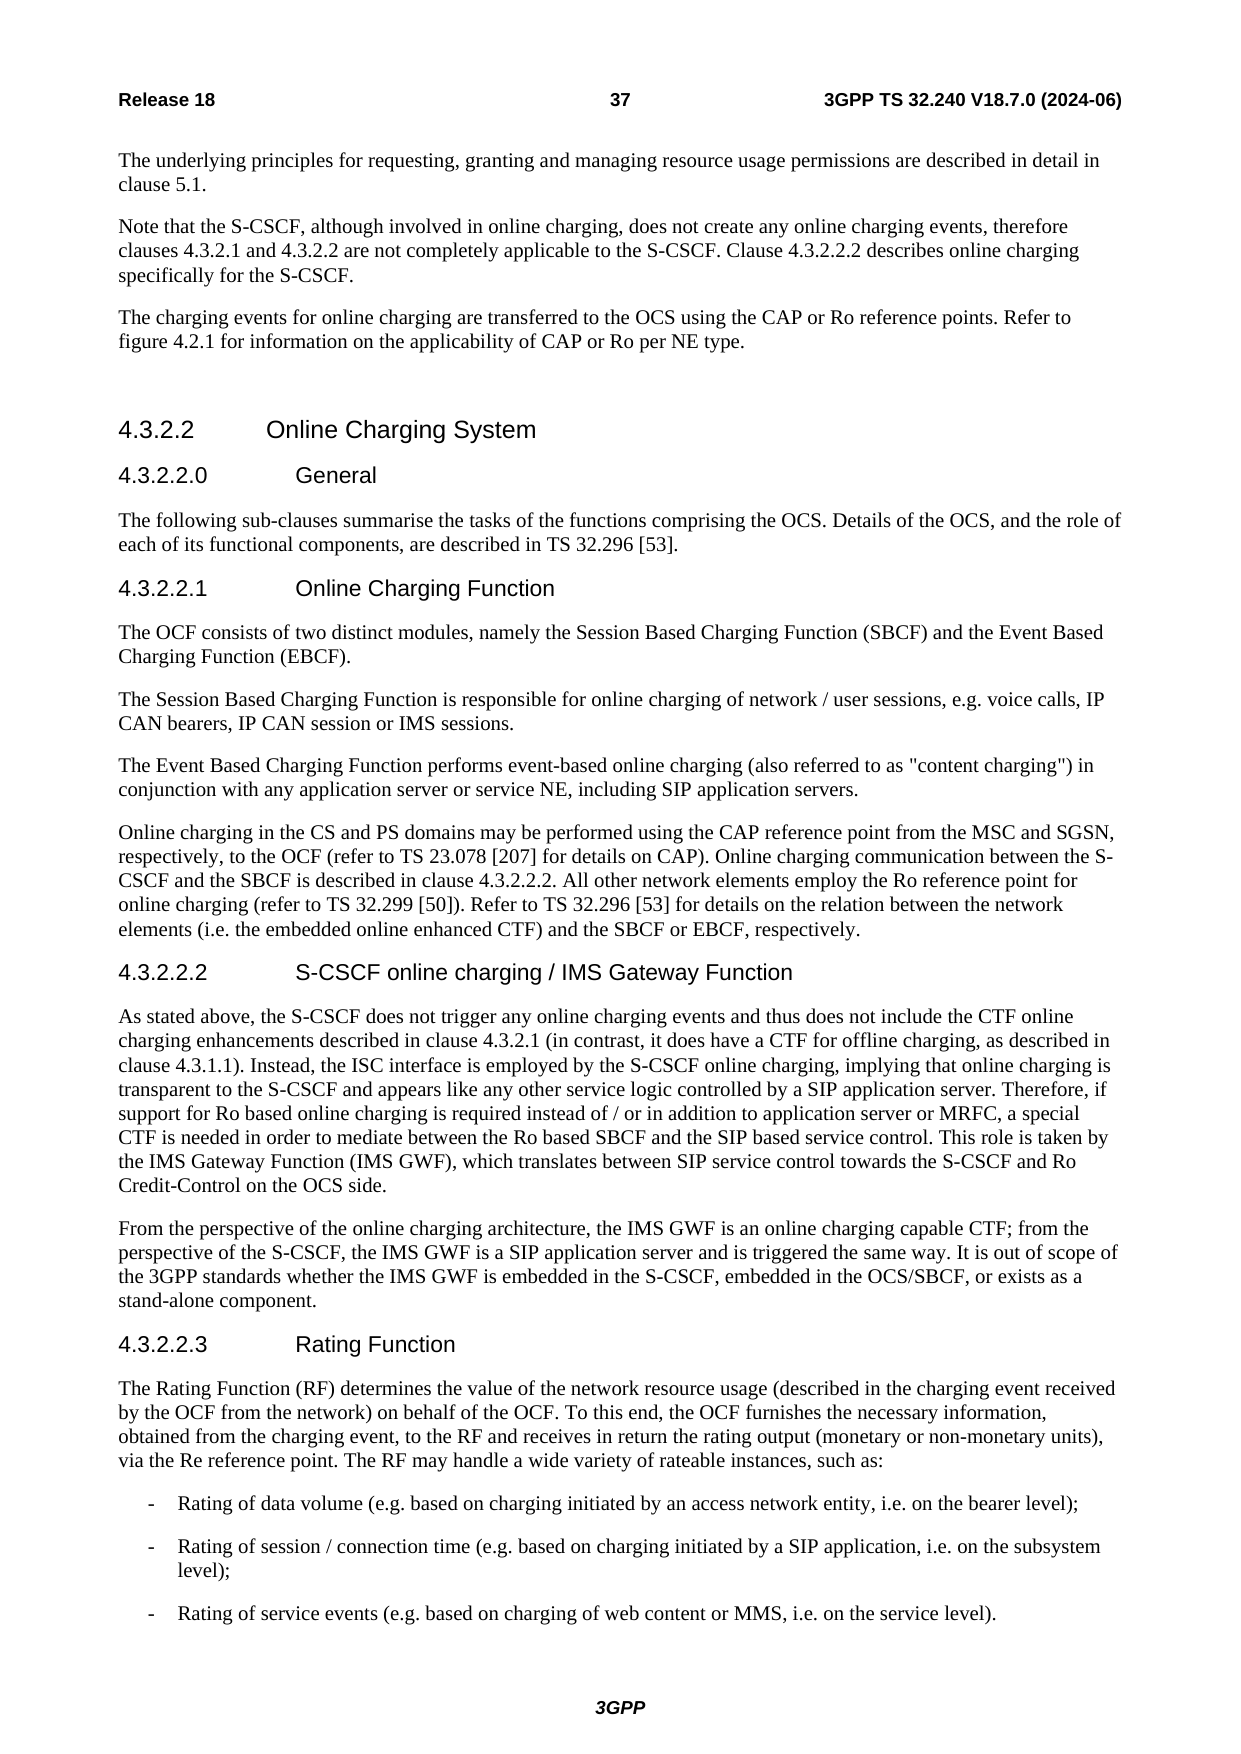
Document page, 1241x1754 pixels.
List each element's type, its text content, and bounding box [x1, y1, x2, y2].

subtitle 4.3.2.2.2 S-CSCF online charging / IMS Gateway Function [118, 959, 1122, 986]
subtitle 4.3.2.2.0 General [118, 462, 1122, 489]
text Note that the S-CSCF, although involved in online charging, does not create any online charging events, therefore clauses 4.3.2.1 and 4.3.2.2 are not completely applicable to the S-CSCF. Clause 4.3.2.2.2 describes online charging specifically for the S-CSCF. [118, 214, 1122, 287]
subtitle 4.3.2.2.1 Online Charging Function [118, 574, 1122, 601]
text - Rating of session / connection time (e.g. based on charging initiated by a SIP application, i.e. on the subsystem level); [148, 1533, 1122, 1582]
text The Event Based Charging Function performs event-based online charging (also referred to as "content charging") in conjunction with any application server or service NE, including SIP application servers. [118, 753, 1122, 801]
subtitle 4.3.2.2 Online Charging System [118, 415, 1122, 444]
text Online charging in the CS and PS domains may be performed using the CAP reference point from the MSC and SGSN, respectively, to the OCF (refer to TS 23.078 [207] for details on CAP). Online charging communication between the S-CSCF and the SBCF is described in clause 4.3.2.2.2. All other network elements employ the Ro reference point for online charging (refer to TS 32.299 [50]). Refer to TS 32.296 [53] for details on the relation between the network elements (i.e. the embedded online enhanced CTF) and the SBCF or EBCF, respectively. [118, 820, 1122, 941]
subtitle 4.3.2.2.3 Rating Function [118, 1331, 1122, 1357]
text The following sub-clauses summarise the tasks of the functions comprising the OCS. Details of the OCS, and the role of each of its functional components, are described in TS 32.296 [53]. [118, 508, 1122, 556]
text - Rating of data volume (e.g. based on charging initiated by an access network entity, i.e. on the bearer level); [148, 1491, 1122, 1515]
text The underlying principles for requesting, granting and managing resource usage permissions are described in detail in clause 5.1. [118, 147, 1122, 196]
text From the perspective of the online charging architecture, the IMS GWF is an online charging capable CTF; from the perspective of the S-CSCF, the IMS GWF is a SIP application server and is triggered the same way. It is out of scope of the 3GPP standards whether the IMS GWF is embedded in the S-CSCF, embedded in the OCS/SBCF, or exists as a stand-alone component. [118, 1216, 1122, 1312]
text As stated above, the S-CSCF does not trigger any online charging events and thus does not include the CTF online charging enhancements described in clause 4.3.2.1 (in contrast, it does have a CTF for offline charging, as described in clause 4.3.1.1). Instead, the ISC interface is employed by the S-CSCF online charging, implying that online charging is transparent to the S-CSCF and appears like any other service logic controlled by a SIP application server. Therefore, if support for Ro based online charging is required instead of / or in addition to application server or MRFC, a special CTF is needed in order to mediate between the Ro based SBCF and the SIP based service control. This role is taken by the IMS Gateway Function (IMS GWF), which translates between SIP service control towards the S-CSCF and Ro Credit-Control on the OCS side. [118, 1004, 1122, 1197]
text The Session Based Charging Function is responsible for online charging of network / user sessions, e.g. voice calls, IP CAN bearers, IP CAN session or IMS sessions. [118, 686, 1122, 734]
text - Rating of service events (e.g. based on charging of web content or MMS, i.e. on the service level). [148, 1600, 1122, 1624]
text The Rating Function (RF) determines the value of the network resource usage (described in the charging event received by the OCF from the network) on behalf of the OCF. To this end, the OCF furnishes the necessary information, obtained from the charging event, to the RF and receives in return the rating output (monetary or non-monetary units), via the Re reference point. The RF may handle a wide variety of rateable instances, such as: [118, 1376, 1122, 1472]
text The OCF consists of two distinct modules, namely the Session Based Charging Function (SBCF) and the Event Based Charging Function (EBCF). [118, 619, 1122, 668]
text The charging events for online charging are transferred to the OCS using the CAP or Ro reference points. Refer to figure 4.2.1 for information on the applicability of CAP or Ro per NE type. [118, 305, 1122, 353]
